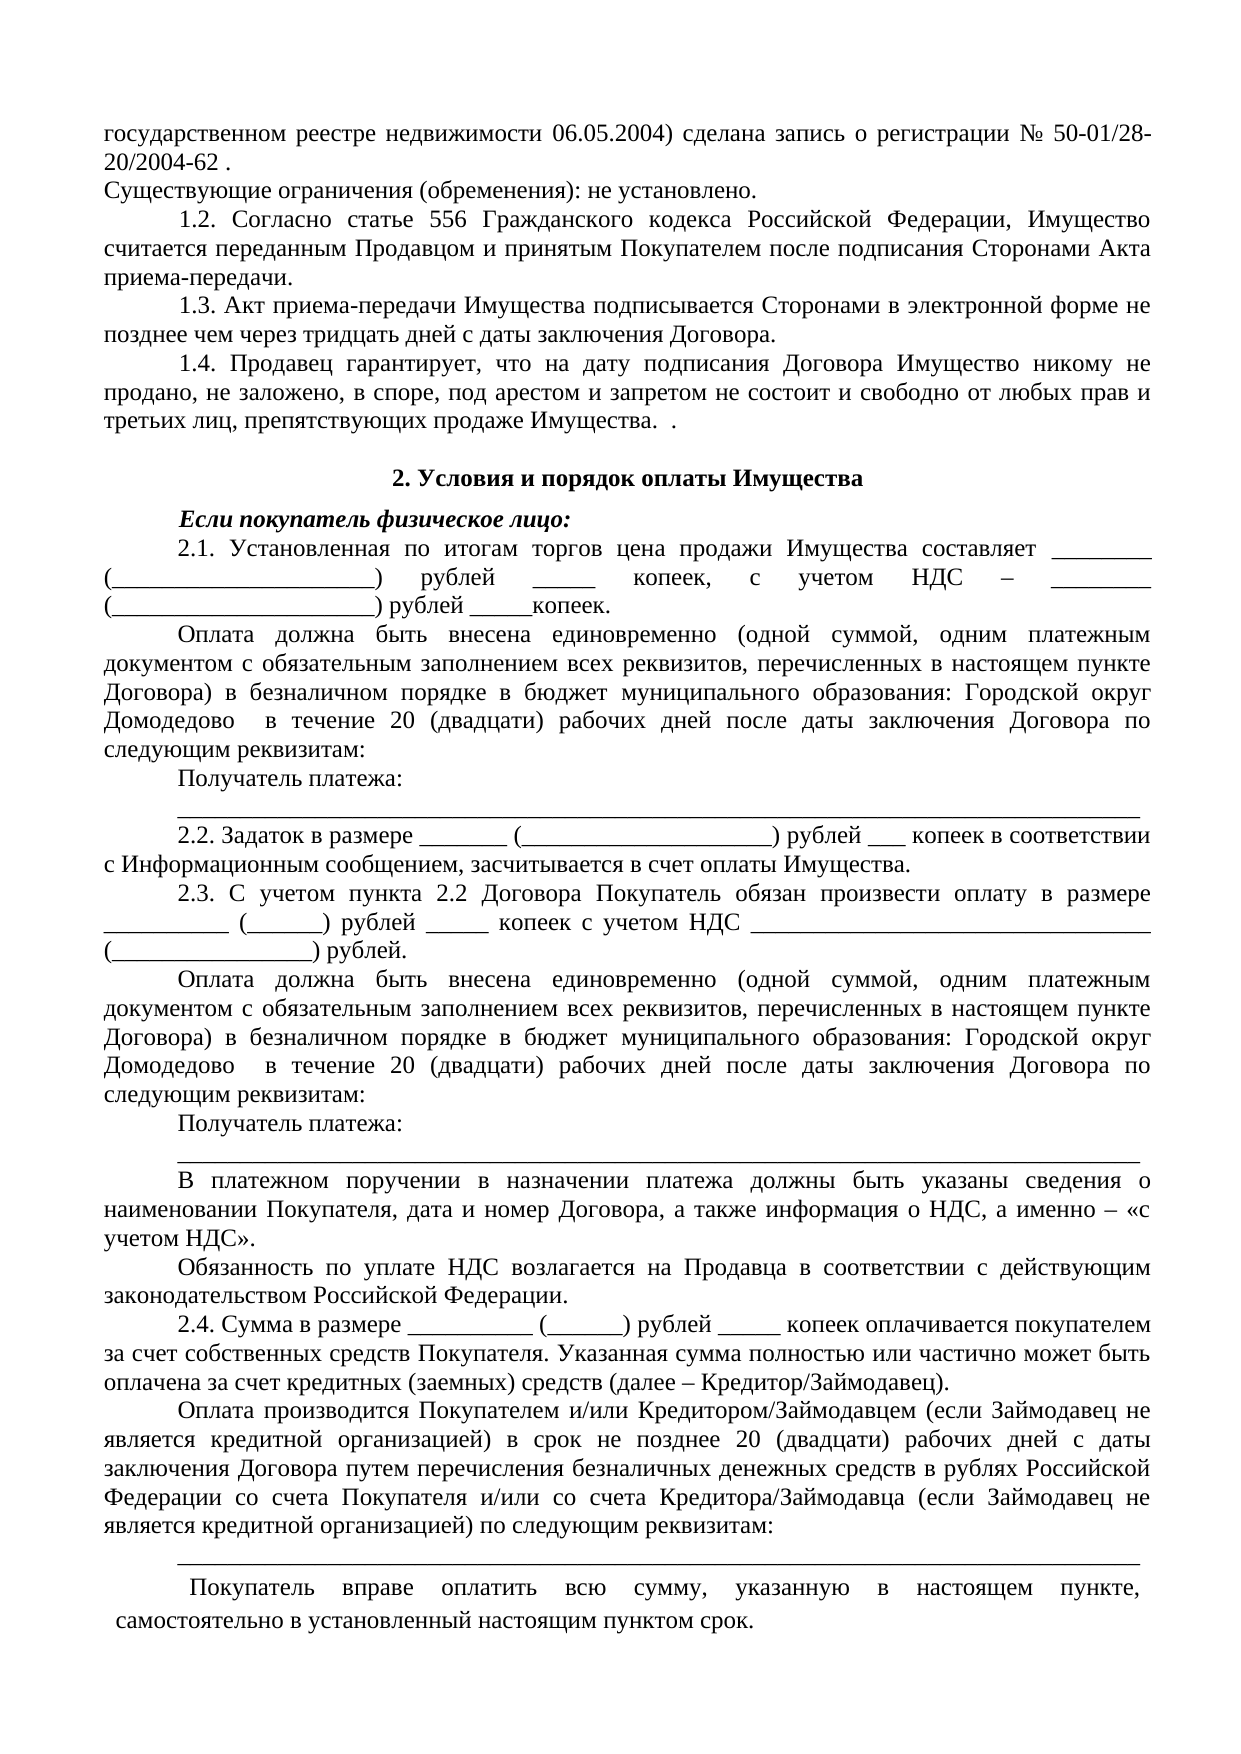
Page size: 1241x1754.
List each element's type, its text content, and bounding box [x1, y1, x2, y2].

text В платежном поручении в назначении платежа должны быть указаны сведения о наименовании Покупателя, дата и номер Договора, а также информация о НДС, а именно – «с учетом НДС». [103, 1166, 1152, 1252]
text Если покупатель физическое лицо: [103, 504, 1152, 533]
text 2.4. Сумма в размере __________ (______) рублей _____ копеек оплачивается покупателем за счет собственных средств Покупателя. Указанная сумма полностью или частично может быть оплачена за счет кредитных (заемных) средств (далее – Кредитор/Займодавец). [103, 1309, 1152, 1396]
text _____________________________________________________________________________ [103, 792, 1152, 821]
text Оплата производится Покупателем и/или Кредитором/Займодавцем (если Займодавец не является кредитной организацией) в срок не позднее 20 (двадцати) рабочих дней с даты заключения Договора путем перечисления безналичных денежных средств в рублях Российской Федерации со счета Покупателя и/или со счета Кредитора/Займодавца (если Займодавец не является кредитной организацией) по следующим реквизитам: [103, 1396, 1152, 1539]
text 2.3. С учетом пункта 2.2 Договора Покупатель обязан произвести оплату в размере __________ (______) рублей _____ копеек с учетом НДС ________________________________ (________________) рублей. [103, 878, 1152, 964]
text Оплата должна быть внесена единовременно (одной суммой, одним платежным документом с обязательным заполнением всех реквизитов, перечисленных в настоящем пункте Договора) в безналичном порядке в бюджет муниципального образования: Городской округ Домодедово в течение 20 (двадцати) рабочих дней после даты заключения Договора по следующим реквизитам: [103, 619, 1152, 763]
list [103, 118, 1152, 176]
text 1.3. Акт приема-передачи Имущества подписывается Сторонами в электронной форме не позднее чем через тридцать дней с даты заключения Договора. [103, 291, 1152, 348]
text Получатель платежа: [103, 763, 1152, 792]
text 2.2. Задаток в размере _______ (____________________) рублей ___ копеек в соответствии с Информационным сообщением, засчитывается в счет оплаты Имущества. [103, 821, 1152, 878]
text 2. Условия и порядок оплаты Имущества [103, 463, 1152, 492]
text 1.2. Согласно статье 556 Гражданского кодекса Российской Федерации, Имущество считается переданным Продавцом и принятым Покупателем после подписания Сторонами Акта приема-передачи. [103, 204, 1152, 291]
text 1.4. Продавец гарантирует, что на дату подписания Договора Имущество никому не продано, не заложено, в споре, под арестом и запретом не состоит и свободно от любых прав и третьих лиц, препятствующих продаже Имущества. . [103, 348, 1152, 434]
text Получатель платежа: [103, 1108, 1152, 1137]
text Оплата должна быть внесена единовременно (одной суммой, одним платежным документом с обязательным заполнением всех реквизитов, перечисленных в настоящем пункте Договора) в безналичном порядке в бюджет муниципального образования: Городской округ Домодедово в течение 20 (двадцати) рабочих дней после даты заключения Договора по следующим реквизитам: [103, 964, 1152, 1108]
text 2.1. Установленная по итогам торгов цена продажи Имущества составляет ________ (_____________________) рублей _____ копеек, с учетом НДС – ________ (_____________________) рублей _____копеек. [103, 533, 1152, 619]
text _____________________________________________________________________________ [103, 1539, 1152, 1568]
text Обязанность по уплате НДС возлагается на Продавца в соответствии с действующим законодательством Российской Федерации. [103, 1252, 1152, 1309]
text Покупатель вправе оплатить всю сумму, указанную в настоящем пункте, самостоятельно в установленный настоящим пунктом срок. [115, 1572, 1140, 1634]
text _____________________________________________________________________________ [103, 1137, 1152, 1166]
text Существующие ограничения (обременения): не установлено. [103, 176, 1152, 204]
